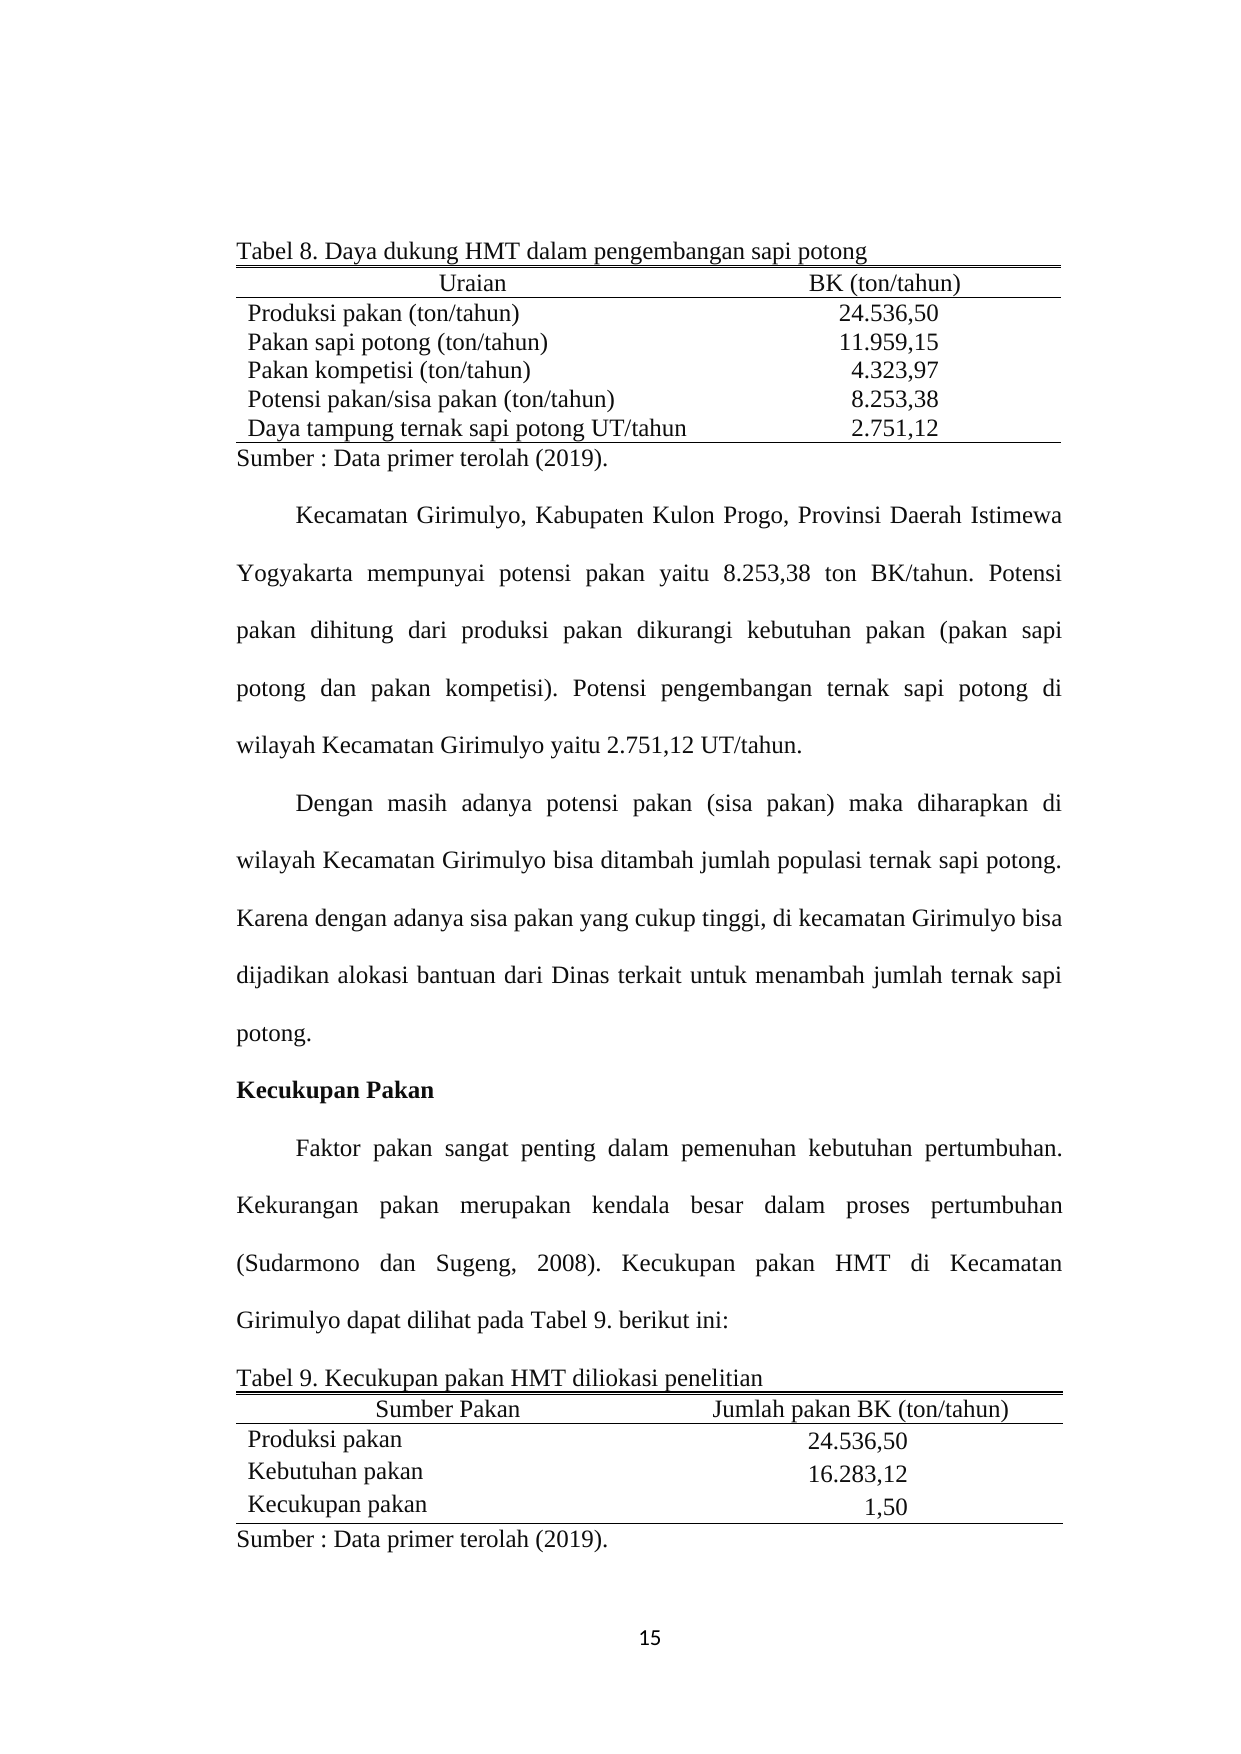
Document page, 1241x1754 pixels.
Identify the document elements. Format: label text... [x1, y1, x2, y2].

text Faktor pakan sangat penting dalam pemenuhan kebutuhan pertumbuhan. Kekurangan pakan merupakan kendala besar dalam proses pertumbuhan (Sudarmono dan Sugeng, 2008). Kecukupan pakan HMT di Kecamatan Girimulyo dapat dilihat pada Tabel 9. berikut ini: [236, 1133, 1063, 1334]
table_cell Produksi pakan (ton/tahun) [236, 298, 709, 327]
table_cell Potensi pakan/sisa pakan (ton/tahun) [236, 384, 709, 413]
table_cell 24.536,50 [709, 298, 1061, 327]
table_header Sumber Pakan [236, 1395, 659, 1423]
table_cell Daya tampung ternak sapi potong UT/tahun [236, 413, 709, 442]
text Sumber : Data primer terolah (2019). [236, 443, 1063, 471]
table_cell 4.323,97 [709, 355, 1061, 384]
table_cell Kecukupan pakan [236, 1490, 659, 1523]
text Sumber : Data primer terolah (2019). [236, 1524, 1063, 1552]
table_cell 2.751,12 [709, 413, 1061, 442]
text Tabel 9. Kecukupan pakan HMT diliokasi penelitian [236, 1363, 1063, 1391]
table_cell 1,50 [659, 1490, 1062, 1523]
table_header BK (ton/tahun) [709, 268, 1061, 297]
text Kecamatan Girimulyo, Kabupaten Kulon Progo, Provinsi Daerah Istimewa Yogyakarta mempunyai potensi pakan yaitu 8.253,38 ton BK/tahun. Potensi pakan dihitung dari produksi pakan dikurangi kebutuhan pakan (pakan sapi potong dan pakan kompetisi). Potensi pengembangan ternak sapi potong di wilayah Kecamatan Girimulyo yaitu 2.751,12 UT/tahun. [236, 500, 1063, 759]
table_cell 16.283,12 [659, 1456, 1062, 1489]
text Tabel 8. Daya dukung HMT dalam pengembangan sapi potong [236, 236, 1063, 265]
table_cell Pakan sapi potong (ton/tahun) [236, 327, 709, 355]
table_cell 8.253,38 [709, 384, 1061, 413]
table_cell 24.536,50 [659, 1424, 1062, 1456]
table_cell Kebutuhan pakan [236, 1456, 659, 1489]
text Kecukupan Pakan [236, 1075, 1063, 1104]
table_cell Produksi pakan [236, 1424, 659, 1456]
table_header Jumlah pakan BK (ton/tahun) [659, 1395, 1062, 1423]
text Dengan masih adanya potensi pakan (sisa pakan) maka diharapkan di wilayah Kecamatan Girimulyo bisa ditambah jumlah populasi ternak sapi potong. Karena dengan adanya sisa pakan yang cukup tinggi, di kecamatan Girimulyo bisa dijadikan alokasi bantuan dari Dinas terkait untuk menambah jumlah ternak sapi potong. [236, 788, 1063, 1046]
table_cell 11.959,15 [709, 327, 1061, 355]
table_cell Pakan kompetisi (ton/tahun) [236, 355, 709, 384]
table_header Uraian [236, 268, 709, 297]
